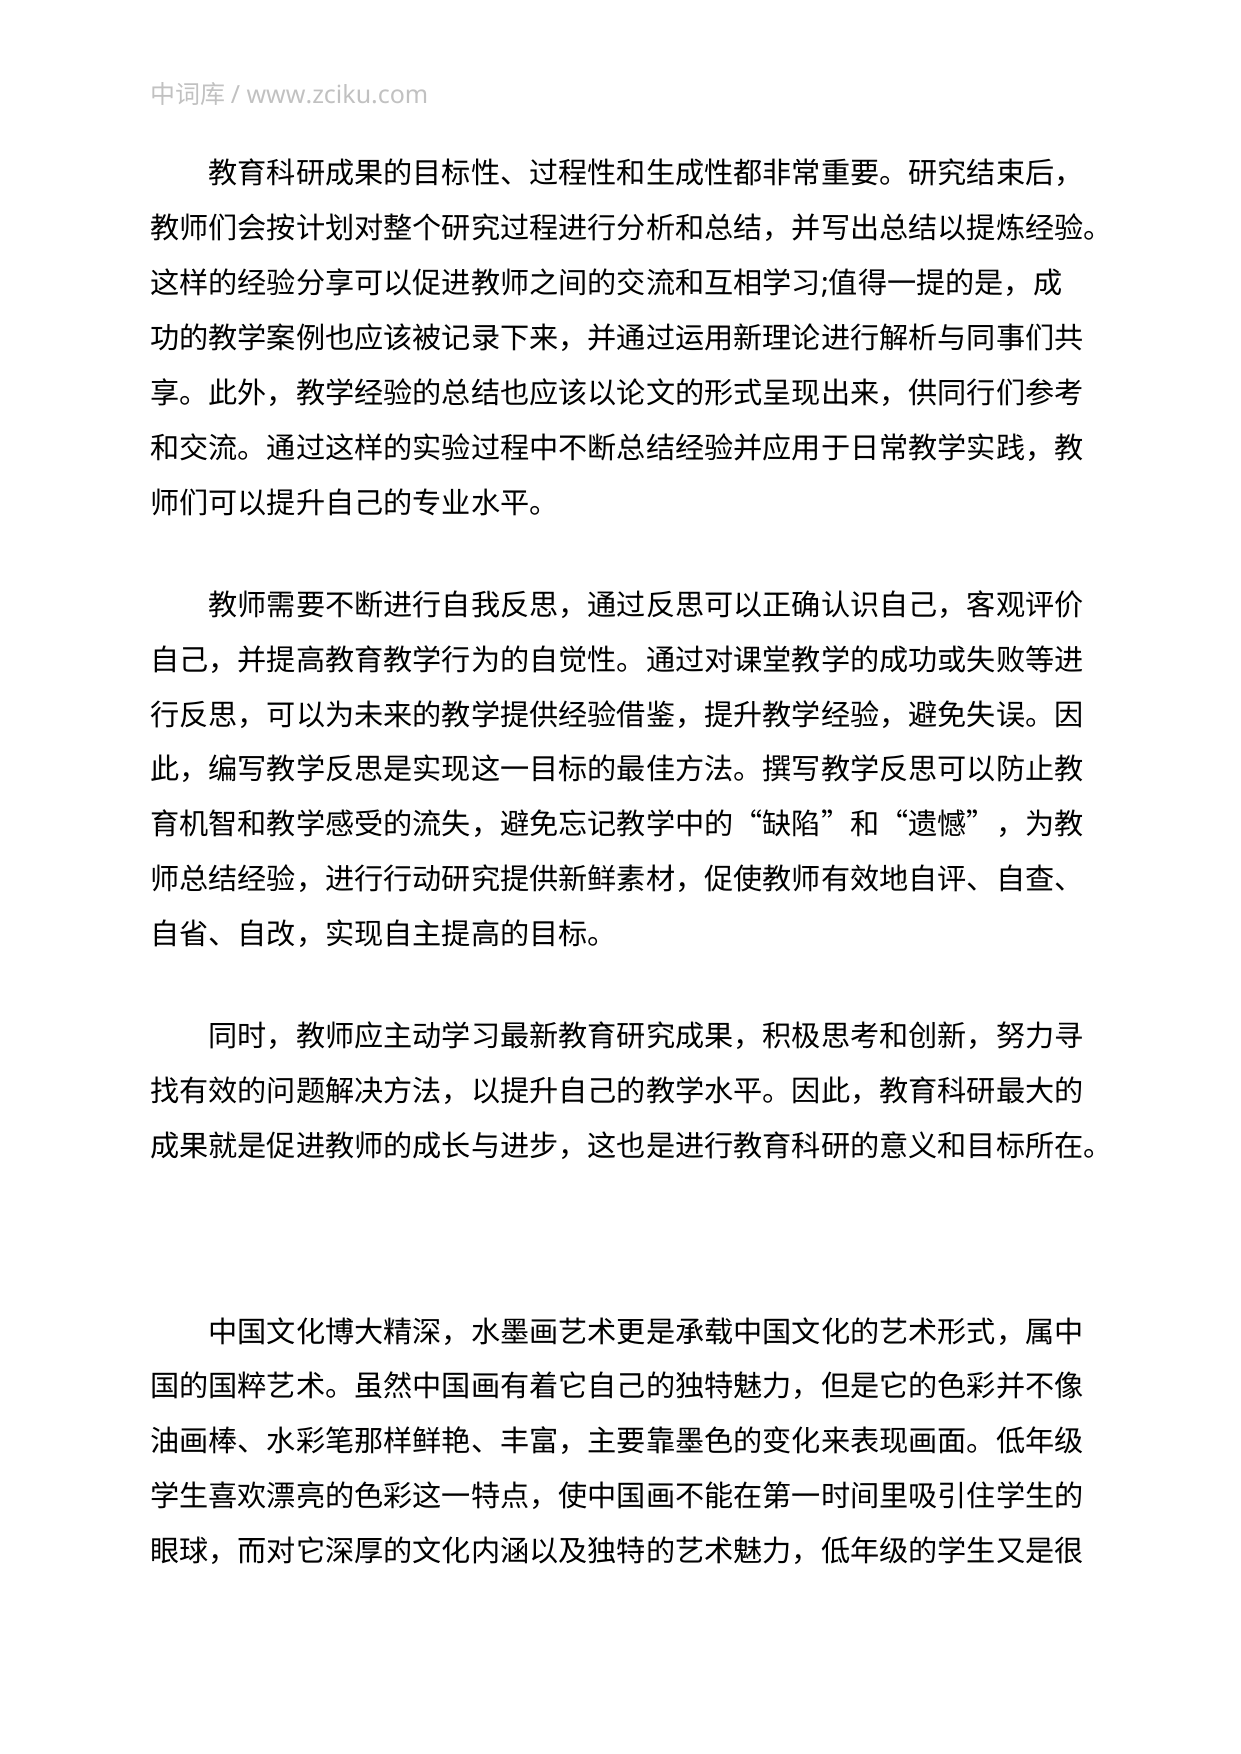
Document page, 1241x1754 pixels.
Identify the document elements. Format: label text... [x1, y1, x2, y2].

text 教育科研成果的目标性、过程性和生成性都非常重要。研究结束后，教师们会按计划对整个研究过程进行分析和总结，并写出总结以提炼经验。这样的经验分享可以促进教师之间的交流和互相学习;值得一提的是，成功的教学案例也应该被记录下来，并通过运用新理论进行解析与同事们共享。此外，教学经验的总结也应该以论文的形式呈现出来，供同行们参考和交流。通过这样的实验过程中不断总结经验并应用于日常教学实践，教师们可以提升自己的专业水平。 [150, 150, 1090, 522]
text 教师需要不断进行自我反思，通过反思可以正确认识自己，客观评价自己，并提高教育教学行为的自觉性。通过对课堂教学的成功或失败等进行反思，可以为未来的教学提供经验借鉴，提升教学经验，避免失误。因此，编写教学反思是实现这一目标的最佳方法。撰写教学反思可以防止教育机智和教学感受的流失，避免忘记教学中的“缺陷”和“遗憾”，为教师总结经验，进行行动研究提供新鲜素材，促使教师有效地自评、自查、自省、自改，实现自主提高的目标。 [150, 581, 1090, 953]
text 同时，教师应主动学习最新教育研究成果，积极思考和创新，努力寻找有效的问题解决方法，以提升自己的教学水平。因此，教育科研最大的成果就是促进教师的成长与进步，这也是进行教育科研的意义和目标所在。 [150, 1012, 1090, 1164]
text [150, 1308, 1090, 1570]
